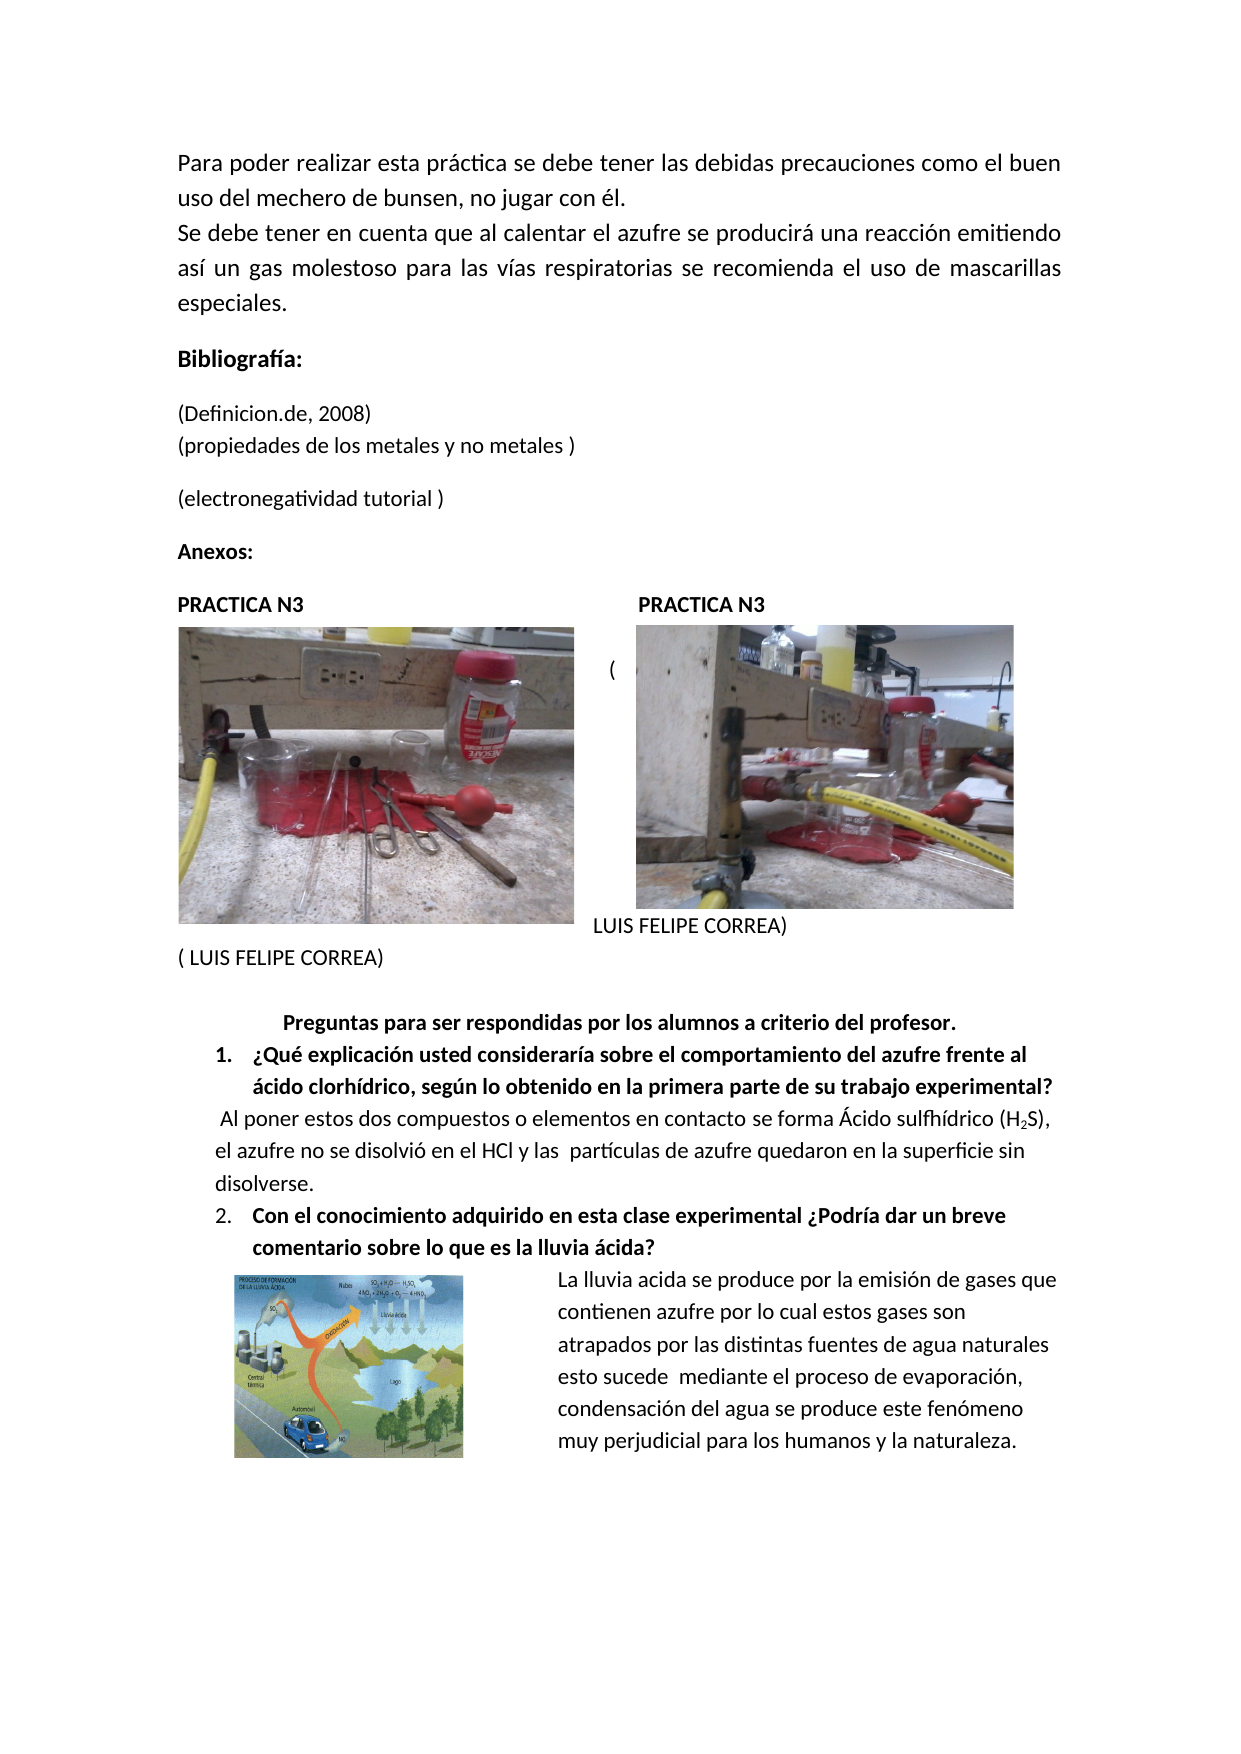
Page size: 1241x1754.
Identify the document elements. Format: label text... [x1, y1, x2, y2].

picture [178, 627, 575, 924]
text Bibliografía: [177, 343, 1063, 374]
text Preguntas para ser respondidas por los alumnos a criterio del profesor. [177, 1008, 1063, 1036]
text Al poner estos dos compuestos o elementos en contacto se forma Ácido sulfhídrico (H2S), el azufre no se disolvió en el HCl y las partículas de azufre quedaron en la superficie sin disolverse. [215, 1104, 1063, 1197]
list La lluvia acida se produce por la emisión de gases que contienen azufre por lo cual estos gases son atrapados por las distintas fuentes de agua naturales esto sucede mediante el proceso de evaporación, condensación del agua se produce este fenómeno muy perjudicial para los humanos y la naturaleza. [252, 1265, 1063, 1454]
list Con el conocimiento adquirido en esta clase experimental ¿Podría dar un breve comentario sobre lo que es la lluvia ácida? [215, 1201, 1063, 1261]
text Para poder realizar esta práctica se debe tener las debidas precauciones como el buen uso del mechero de bunsen, no jugar con él. [177, 148, 1063, 213]
text Anexos: [177, 537, 1063, 566]
text Se debe tener en cuenta que al calentar el azufre se producirá una reacción emitiendo así un gas molestoso para las vías respiratorias se recomienda el uso de mascarillas especiales. [177, 218, 1063, 318]
picture [233, 1274, 464, 1458]
picture [636, 625, 1014, 909]
text PRACTICA N3 PRACTICA N3 [177, 591, 1063, 618]
list ¿Qué explicación usted consideraría sobre el comportamiento del azufre frente al ácido clorhídrico, según lo obtenido en la primera parte de su trabajo experimental? [215, 1040, 1063, 1100]
